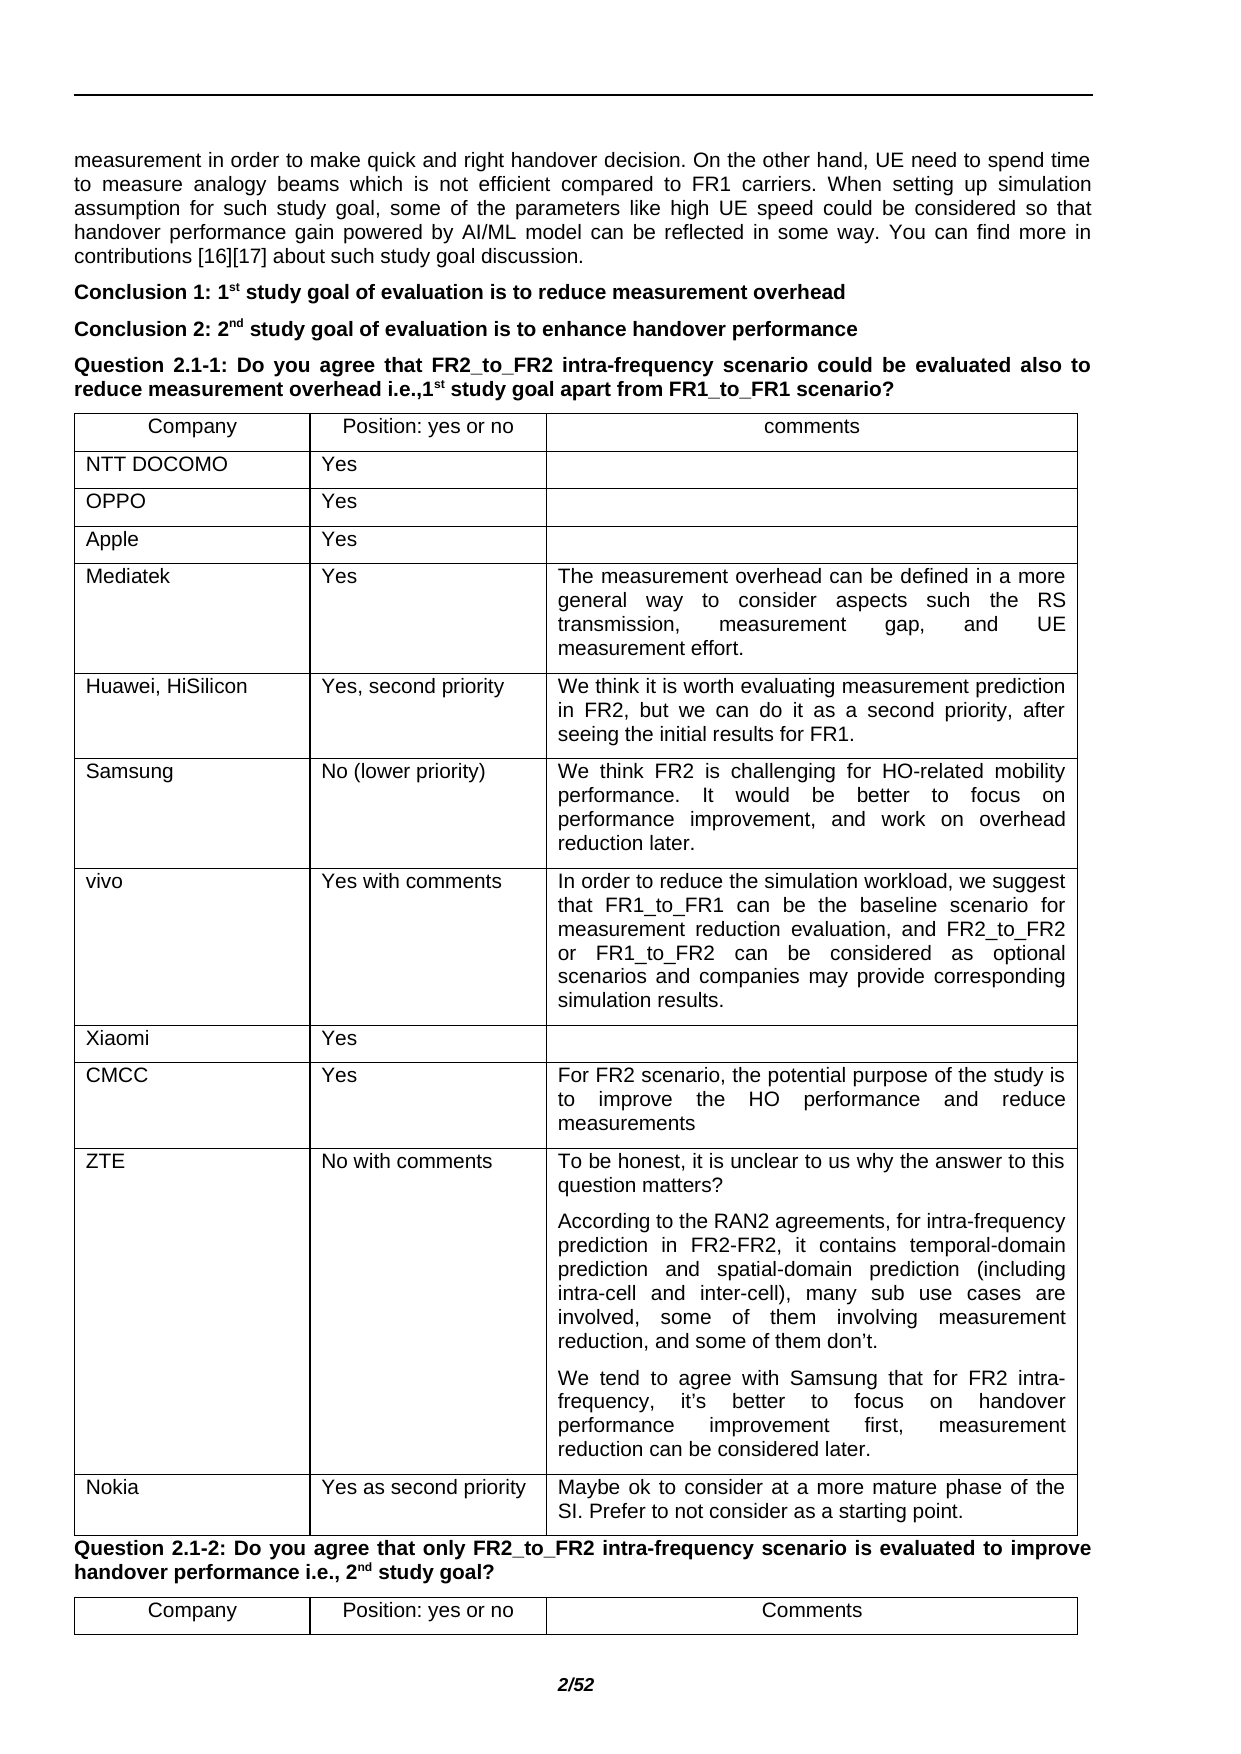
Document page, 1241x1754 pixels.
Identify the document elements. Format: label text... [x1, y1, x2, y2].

text Question 2.1-2: Do you agree that only FR2_to_FR2 intra-frequency scenario is evaluated to improve handover performance i.e., 2nd study goal? [74, 1536, 1093, 1584]
table_cell Yes [311, 564, 546, 673]
table_header Company [75, 1598, 309, 1634]
table_header Comments [547, 1598, 1077, 1634]
table_cell In order to reduce the simulation workload, we suggest that FR1_to_FR1 can be the baseline scenario for measurement reduction evaluation, and FR2_to_FR2 or FR1_to_FR2 can be considered as optional scenarios and companies may provide corresponding simulation results. [547, 869, 1077, 1025]
table_cell Yes [311, 452, 546, 488]
table_cell [547, 452, 1077, 488]
table_cell Yes as second priority [311, 1475, 546, 1535]
text Conclusion 2: 2nd study goal of evaluation is to enhance handover performance [74, 316, 1093, 340]
table_cell [547, 1026, 1077, 1062]
table_cell NTT DOCOMO [75, 452, 309, 488]
table_cell Yes, second priority [311, 674, 546, 758]
table_header comments [547, 414, 1077, 451]
table_cell Yes [311, 1063, 546, 1148]
table_cell Nokia [75, 1475, 309, 1535]
text Question 2.1-1: Do you agree that FR2_to_FR2 intra-frequency scenario could be evaluated also to reduce measurement overhead i.e.,1st study goal apart from FR1_to_FR1 scenario? [74, 353, 1093, 401]
table_cell OPPO [75, 489, 309, 526]
table_cell [547, 527, 1077, 563]
table_cell Xiaomi [75, 1026, 309, 1062]
table_cell Yes [311, 1026, 546, 1062]
table_cell Maybe ok to consider at a more mature phase of the SI. Prefer to not consider as a starting point. [547, 1475, 1077, 1535]
text Conclusion 1: 1st study goal of evaluation is to reduce measurement overhead [74, 280, 1093, 304]
table_cell No with comments [311, 1149, 546, 1474]
table_cell No (lower priority) [311, 759, 546, 867]
table_cell We think FR2 is challenging for HO-related mobility performance. It would be better to focus on performance improvement, and work on overhead reduction later. [547, 759, 1077, 867]
table_header Position: yes or no [311, 1598, 546, 1634]
table_header Position: yes or no [311, 414, 546, 451]
table_cell Yes [311, 527, 546, 563]
table_cell [547, 489, 1077, 526]
table_cell CMCC [75, 1063, 309, 1148]
table_cell Mediatek [75, 564, 309, 673]
table_cell Huawei, HiSilicon [75, 674, 309, 758]
table_cell The measurement overhead can be defined in a more general way to consider aspects such the RS transmission, measurement gap, and UE measurement effort. [547, 564, 1077, 673]
table_cell ZTE [75, 1149, 309, 1474]
table_cell For FR2 scenario, the potential purpose of the study is to improve the HO performance and reduce measurements [547, 1063, 1077, 1148]
table_cell We think it is worth evaluating measurement prediction in FR2, but we can do it as a second priority, after seeing the initial results for FR1. [547, 674, 1077, 758]
table_cell Samsung [75, 759, 309, 867]
table_cell Yes with comments [311, 869, 546, 1025]
table_cell vivo [75, 869, 309, 1025]
table_cell To be honest, it is unclear to us why the answer to this question matters? According to the RAN2 agreements, for intra-frequency prediction in FR2-FR2, it contains temporal-domain prediction and spatial-domain prediction (including intra-cell and inter-cell), many sub use cases are involved, some of them involving measurement reduction, and some of them don’t. We tend to agree with Samsung that for FR2 intra-frequency, it’s better to focus on handover performance improvement first, measurement reduction can be considered later. [547, 1149, 1077, 1474]
table_cell Apple [75, 527, 309, 563]
table_cell Yes [311, 489, 546, 526]
table_header Company [75, 414, 309, 451]
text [74, 148, 1093, 267]
